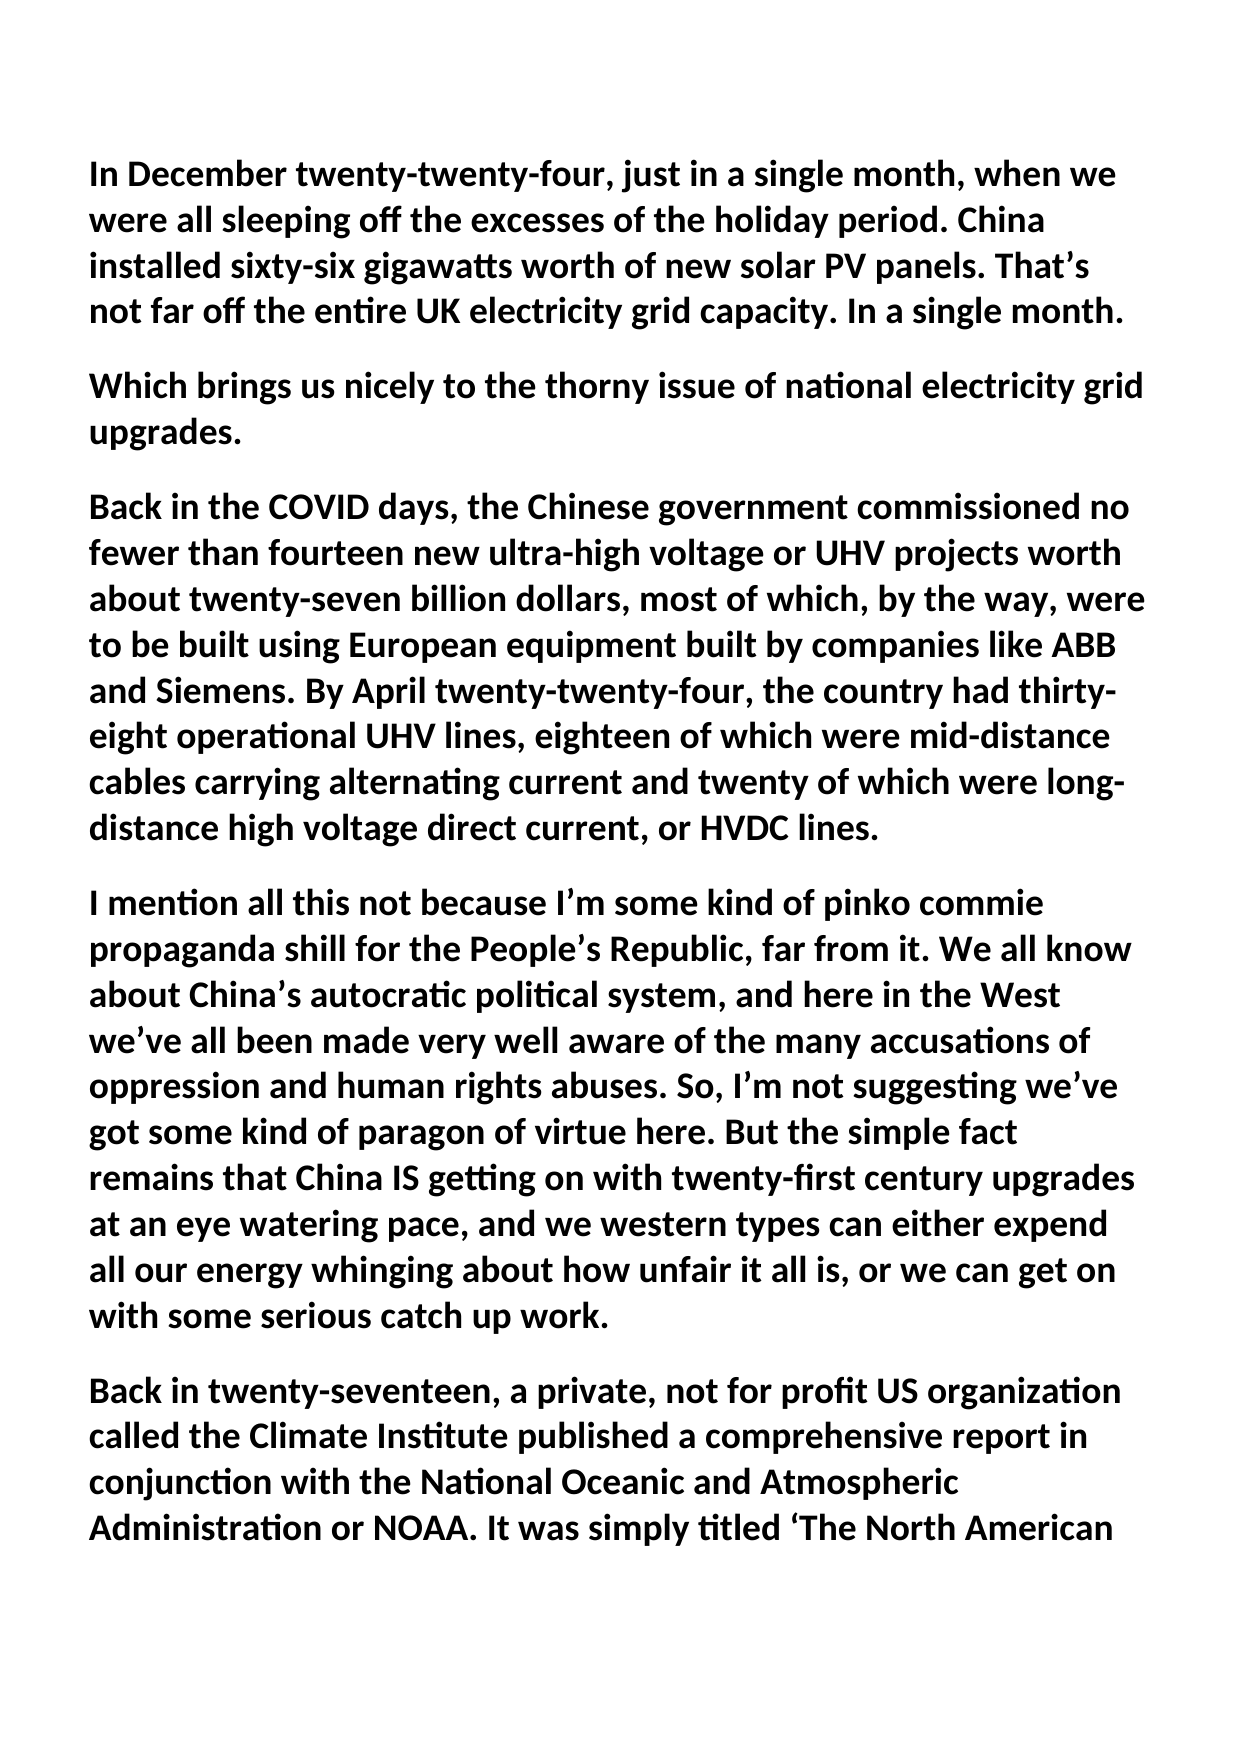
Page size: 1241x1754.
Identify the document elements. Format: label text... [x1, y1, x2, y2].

text In December twenty-twenty-four, just in a single month, when we were all sleeping off the excesses of the holiday period. China installed sixty-six gigawatts worth of new solar PV panels. That’s not far off the entire UK electricity grid capacity. In a single month. [89, 150, 1152, 333]
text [89, 1367, 1152, 1550]
text Which brings us nicely to the thorny issue of national electricity grid upgrades. [89, 362, 1152, 454]
text Back in the COVID days, the Chinese government commissioned no fewer than fourteen new ultra-high voltage or UHV projects worth about twenty-seven billion dollars, most of which, by the way, were to be built using European equipment built by companies like ABB and Siemens. By April twenty-twenty-four, the country had thirty-eight operational UHV lines, eighteen of which were mid-distance cables carrying alternating current and twenty of which were long-distance high voltage direct current, or HVDC lines. [89, 483, 1152, 850]
text I mention all this not because I’m some kind of pinko commie propaganda shill for the People’s Republic, far from it. We all know about China’s autocratic political system, and here in the West we’ve all been made very well aware of the many accusations of oppression and human rights abuses. So, I’m not suggesting we’ve got some kind of paragon of virtue here. But the simple fact remains that China IS getting on with twenty-first century upgrades at an eye watering pace, and we western types can either expend all our energy whinging about how unfair it all is, or we can get on with some serious catch up work. [89, 879, 1152, 1337]
